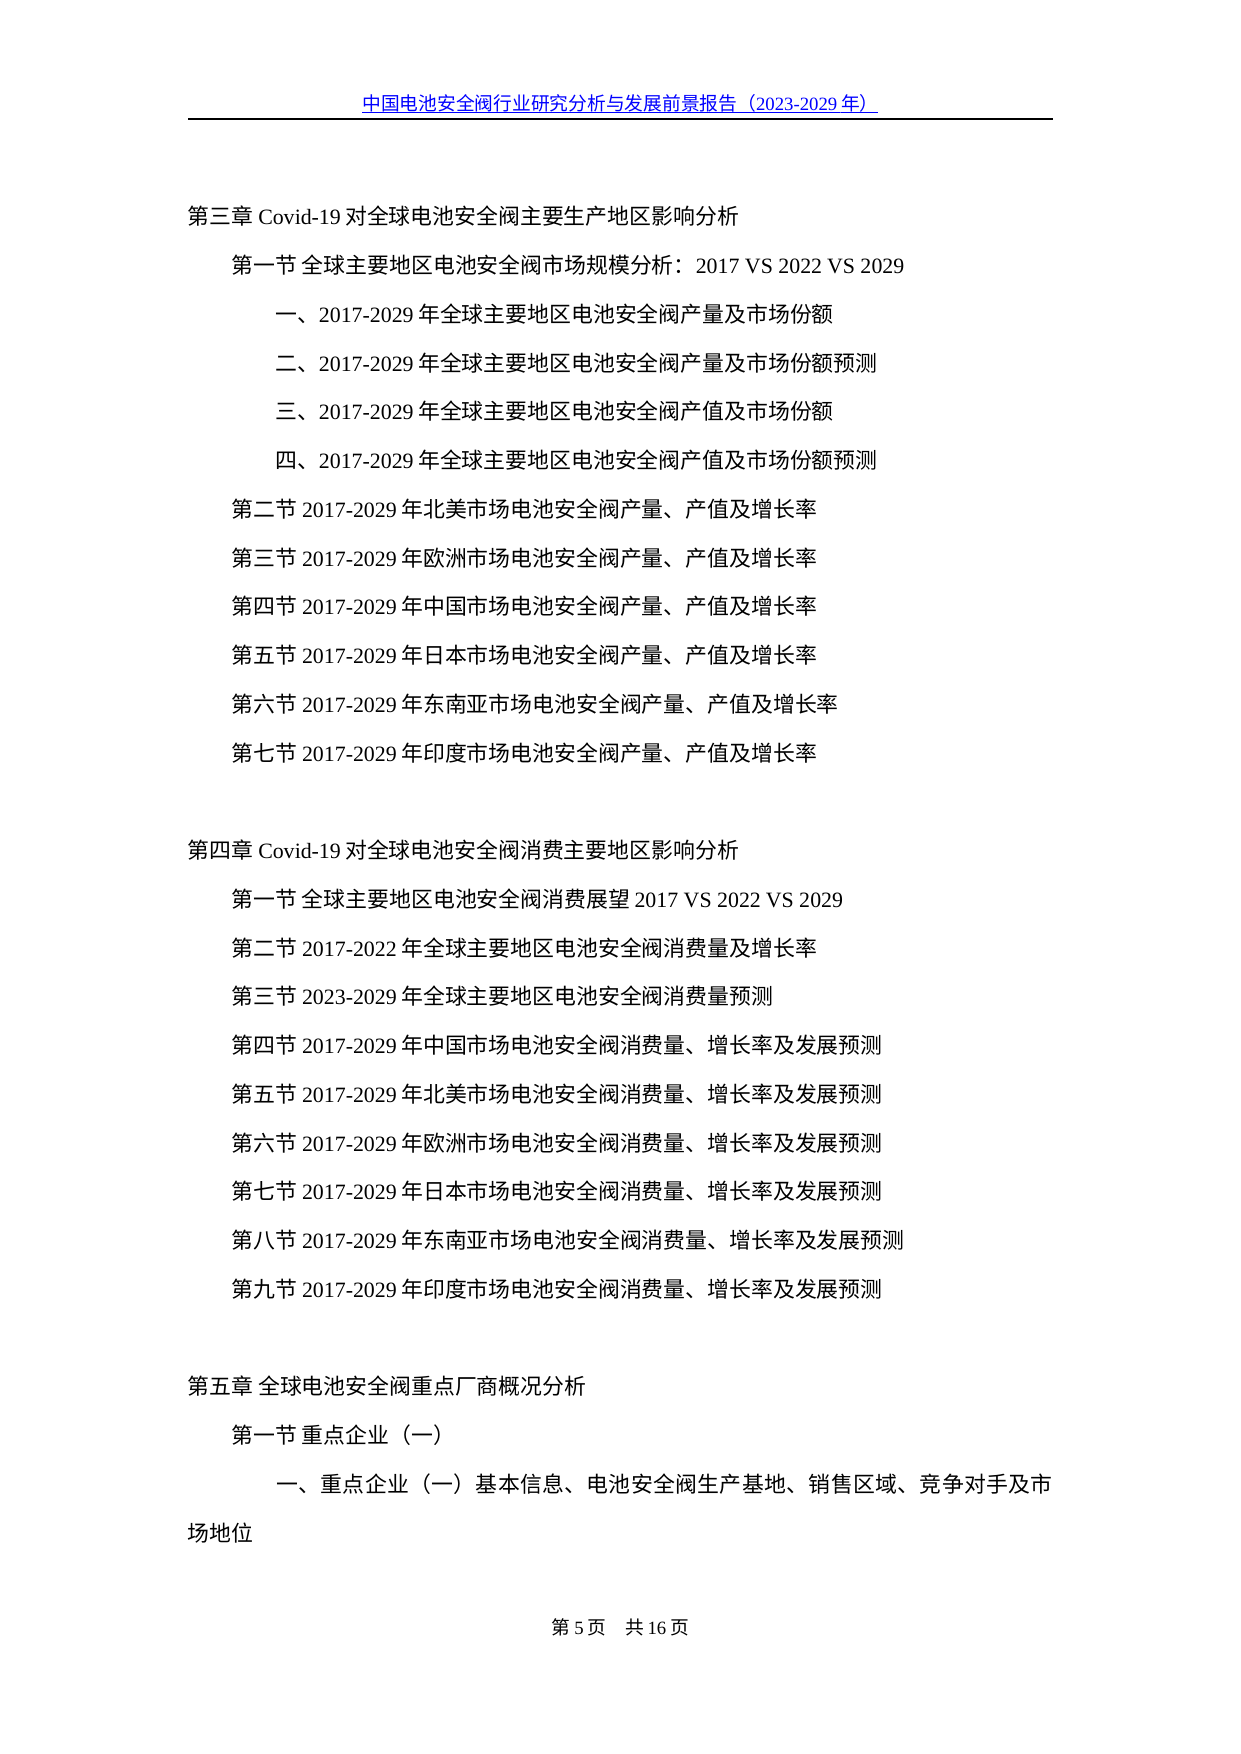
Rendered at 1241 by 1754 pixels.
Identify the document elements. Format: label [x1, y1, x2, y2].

text [187, 150, 1053, 1548]
